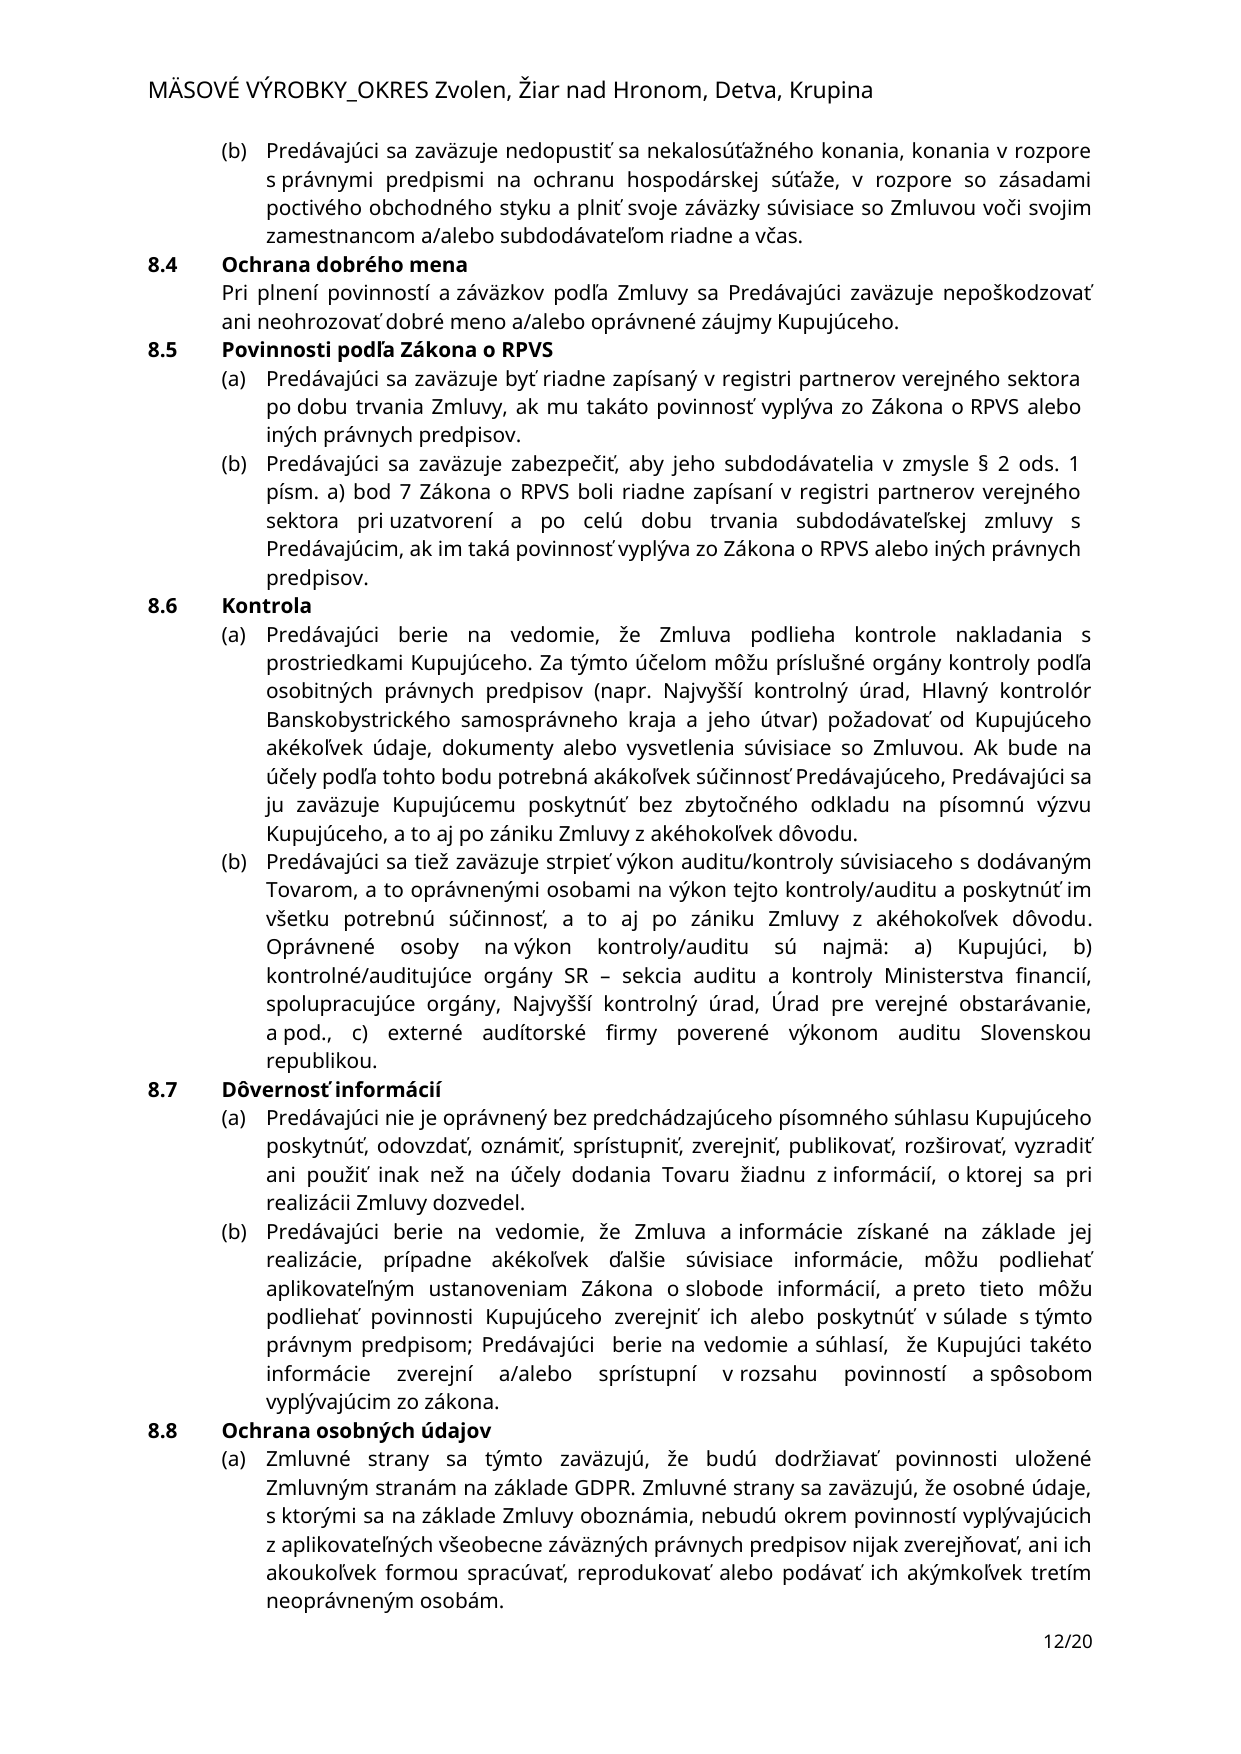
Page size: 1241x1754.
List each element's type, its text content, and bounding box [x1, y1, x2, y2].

text 8.6 Kontrola [148, 591, 1093, 620]
text (b) Predávajúci berie na vedomie, že Zmluva a informácie získané na základe jej realizácie, prípadne akékoľvek ďalšie súvisiace informácie, môžu podliehať aplikovateľným ustanoveniam Zákona o slobode informácií, a preto tieto môžu podliehať povinnosti Kupujúceho zverejniť ich alebo poskytnúť v súlade s týmto právnym predpisom; Predávajúci berie na vedomie a súhlasí, že Kupujúci takéto informácie zverejní a/alebo sprístupní v rozsahu povinností a spôsobom vyplývajúcim zo zákona. [221, 1217, 1093, 1416]
text 8.7 Dôvernosť informácií [148, 1075, 1093, 1103]
text 8.4 Ochrana dobrého mena [148, 250, 1093, 278]
list Predávajúci sa zaväzuje zabezpečiť, aby jeho subdodávatelia v zmysle § 2 ods. 1 písm. a) bod 7 Zákona o RPVS boli riadne zapísaní v registri partnerov verejného sektora pri uzatvorení a po celú dobu trvania subdodávateľskej zmluvy s Predávajúcim, ak im taká povinnosť vyplýva zo Zákona o RPVS alebo iných právnych predpisov. [221, 449, 1081, 591]
text 8.5 Povinnosti podľa Zákona o RPVS [148, 335, 1093, 364]
list Predávajúci sa zaväzuje byť riadne zapísaný v registri partnerov verejného sektora po dobu trvania Zmluvy, ak mu takáto povinnosť vyplýva zo Zákona o RPVS alebo iných právnych predpisov. [221, 364, 1081, 449]
list Predávajúci sa tiež zaväzuje strpieť výkon auditu/kontroly súvisiaceho s dodávaným Tovarom, a to oprávnenými osobami na výkon tejto kontroly/auditu a poskytnúť im všetku potrebnú súčinnosť, a to aj po zániku Zmluvy z akéhokoľvek dôvodu. Oprávnené osoby na výkon kontroly/auditu sú najmä: a) Kupujúci, b) kontrolné/auditujúce orgány SR – sekcia auditu a kontroly Ministerstva financií, spolupracujúce orgány, Najvyšší kontrolný úrad, Úrad pre verejné obstarávanie, a pod., c) externé audítorské firmy poverené výkonom auditu Slovenskou republikou. [221, 847, 1093, 1075]
text 8.8 Ochrana osobných údajov [148, 1416, 1093, 1444]
text (b) Predávajúci sa zaväzuje nedopustiť sa nekalosúťažného konania, konania v rozpore s právnymi predpismi na ochranu hospodárskej súťaže, v rozpore so zásadami poctivého obchodného styku a plniť svoje záväzky súvisiace so Zmluvou voči svojim zamestnancom a/alebo subdodávateľom riadne a včas. [221, 136, 1093, 250]
list Predávajúci berie na vedomie, že Zmluva podlieha kontrole nakladania s prostriedkami Kupujúceho. Za týmto účelom môžu príslušné orgány kontroly podľa osobitných právnych predpisov (napr. Najvyšší kontrolný úrad, Hlavný kontrolór Banskobystrického samosprávneho kraja a jeho útvar) požadovať od Kupujúceho akékoľvek údaje, dokumenty alebo vysvetlenia súvisiace so Zmluvou. Ak bude na účely podľa tohto bodu potrebná akákoľvek súčinnosť Predávajúceho, Predávajúci sa ju zaväzuje Kupujúcemu poskytnúť bez zbytočného odkladu na písomnú výzvu Kupujúceho, a to aj po zániku Zmluvy z akéhokoľvek dôvodu. [221, 620, 1093, 847]
text (a) Zmluvné strany sa týmto zaväzujú, že budú dodržiavať povinnosti uložené Zmluvným stranám na základe GDPR. Zmluvné strany sa zaväzujú, že osobné údaje, s ktorými sa na základe Zmluvy oboznámia, nebudú okrem povinností vyplývajúcich z aplikovateľných všeobecne záväzných právnych predpisov nijak zverejňovať, ani ich akoukoľvek formou spracúvať, reprodukovať alebo podávať ich akýmkoľvek tretím neoprávneným osobám. [221, 1444, 1093, 1615]
text (a) Predávajúci nie je oprávnený bez predchádzajúceho písomného súhlasu Kupujúceho poskytnúť, odovzdať, oznámiť, sprístupniť, zverejniť, publikovať, rozširovať, vyzradiť ani použiť inak než na účely dodania Tovaru žiadnu z informácií, o ktorej sa pri realizácii Zmluvy dozvedel. [221, 1103, 1093, 1217]
text Pri plnení povinností a záväzkov podľa Zmluvy sa Predávajúci zaväzuje nepoškodzovať ani neohrozovať dobré meno a/alebo oprávnené záujmy Kupujúceho. [221, 278, 1093, 335]
